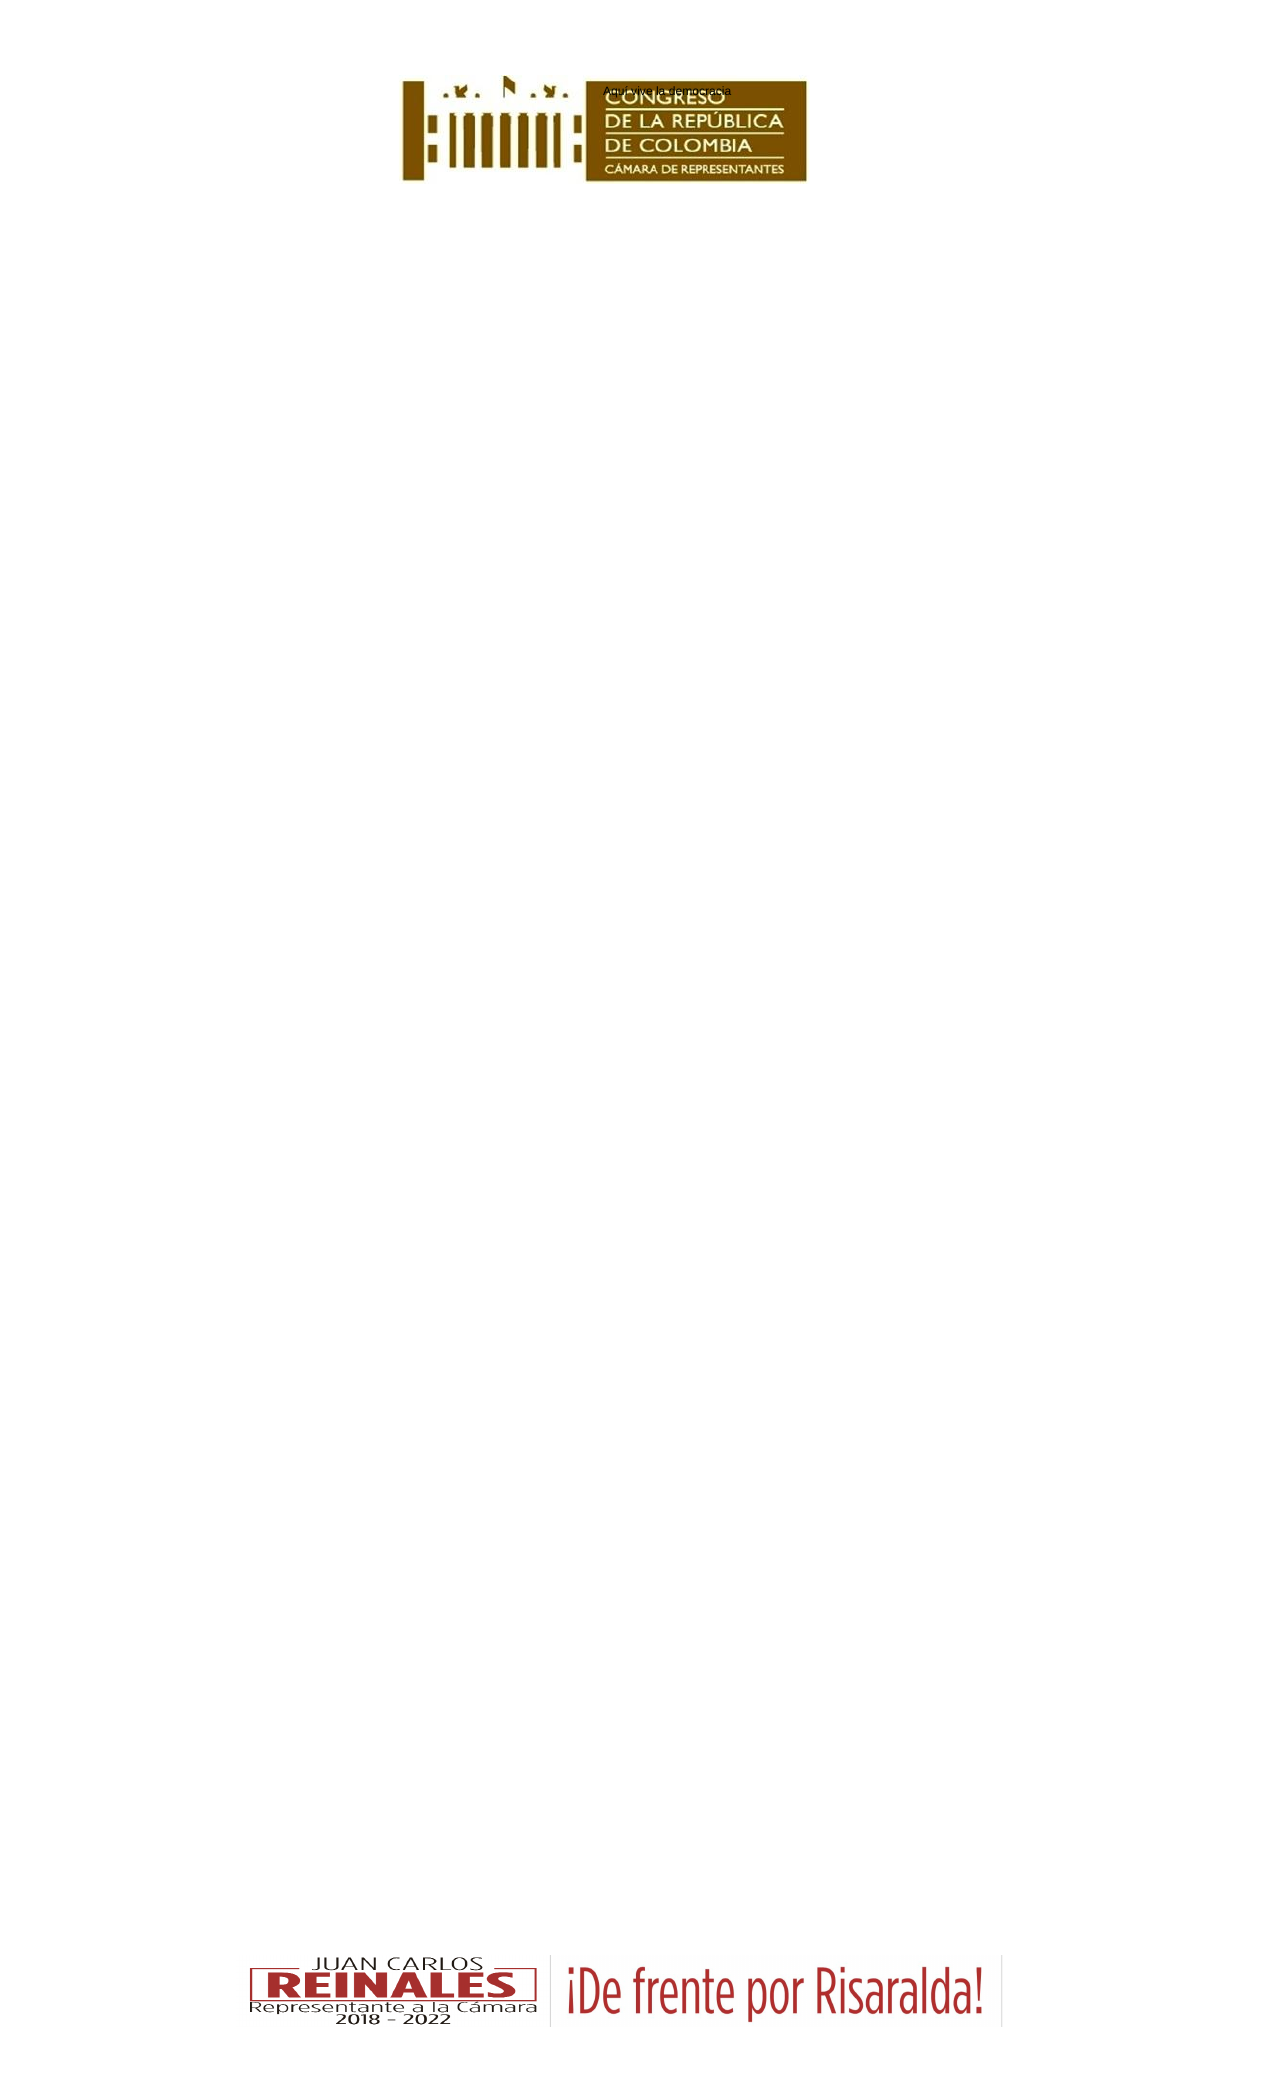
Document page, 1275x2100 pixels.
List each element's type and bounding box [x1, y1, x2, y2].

picture [236, 1955, 1003, 2027]
picture [398, 75, 810, 184]
